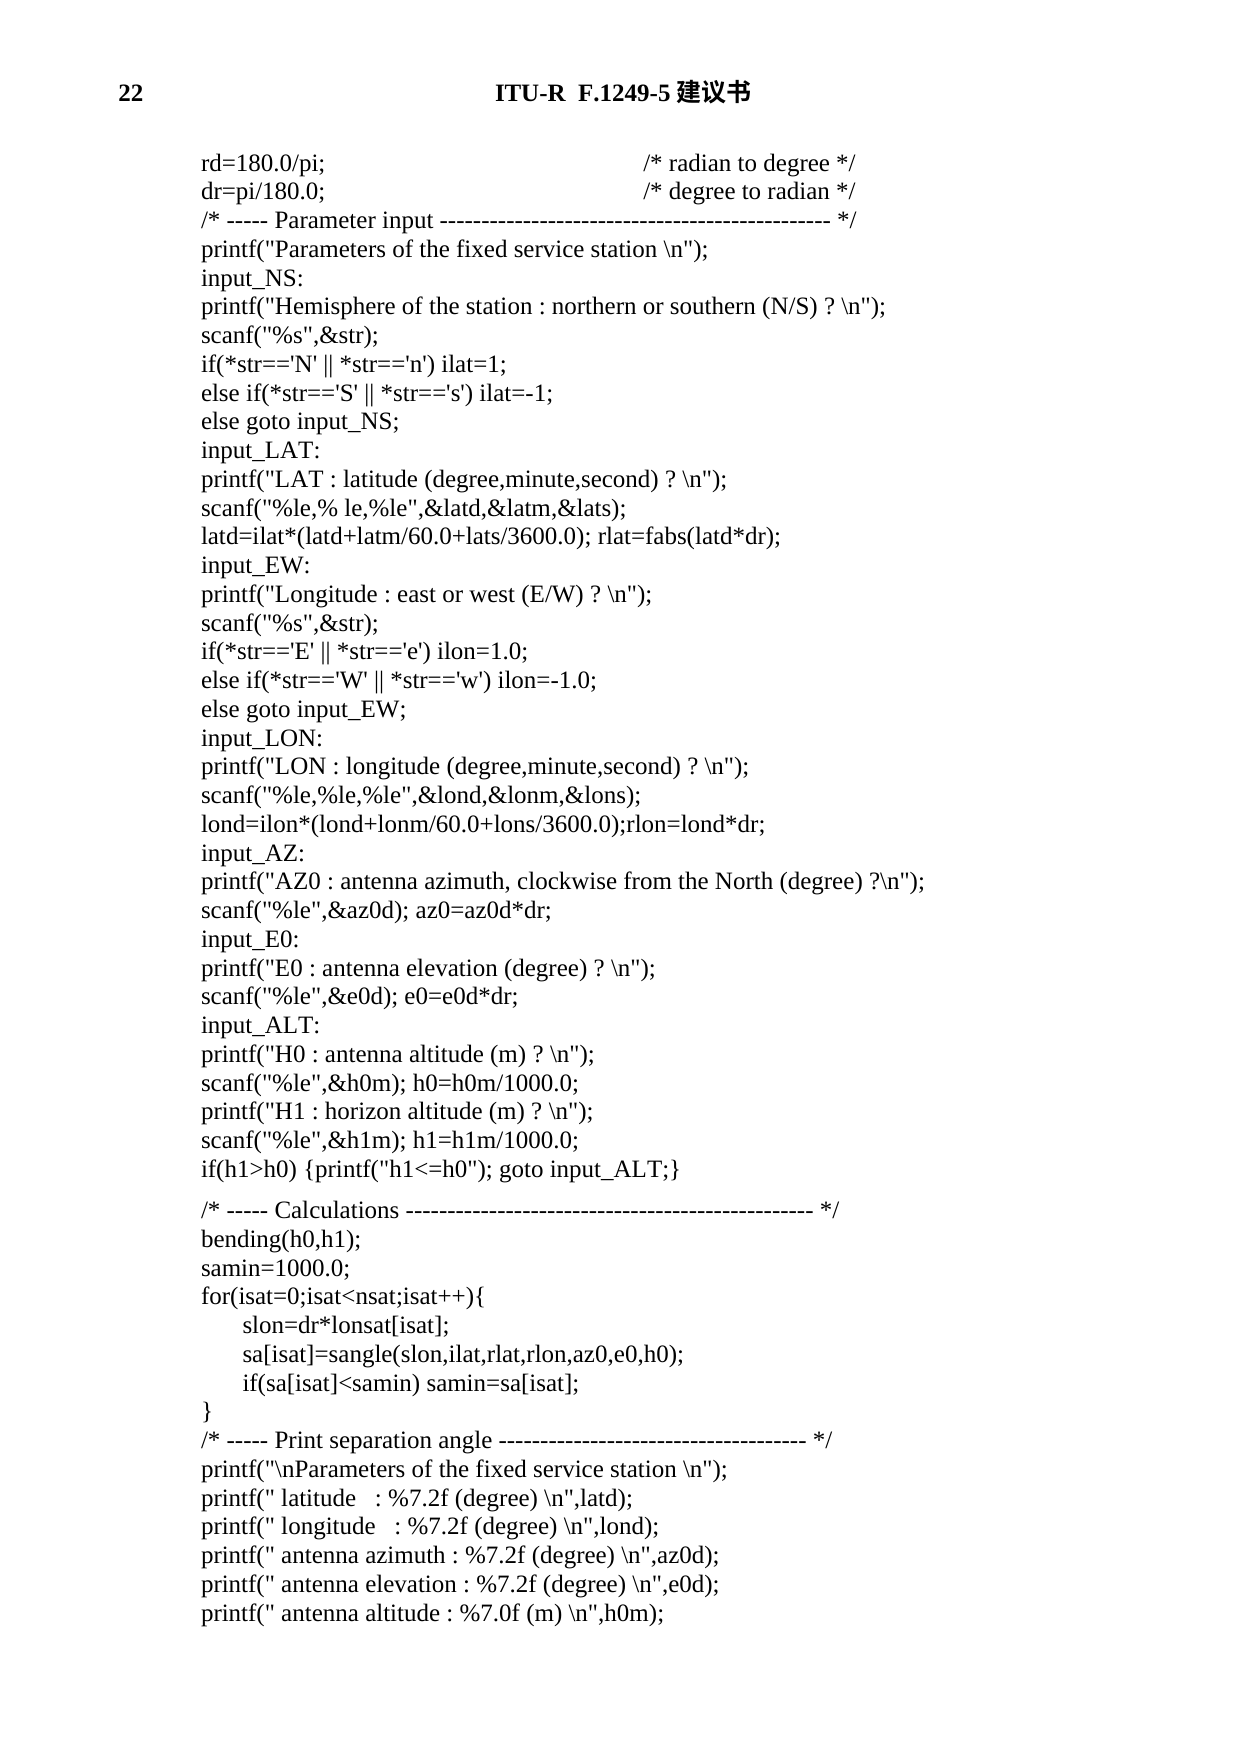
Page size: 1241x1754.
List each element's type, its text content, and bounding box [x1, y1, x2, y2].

text if(*str=='N' || *str=='n') ilat=1; [118, 349, 1122, 378]
text if(h1>h0) {printf("h1<=h0"); goto input_ALT;} [118, 1154, 1122, 1183]
text scanf("%le",&e0d); e0=e0d*dr; [118, 981, 1122, 1010]
text input_AZ: [118, 838, 1122, 866]
text input_E0: [118, 924, 1122, 953]
text printf(" longitude : %7.2f (degree) \n",lond); [118, 1511, 1122, 1540]
text else if(*str=='S' || *str=='s') ilat=-1; [118, 378, 1122, 406]
text printf(" antenna azimuth : %7.2f (degree) \n",az0d); [118, 1540, 1122, 1569]
text printf("LON : longitude (degree,minute,second) ? \n"); [118, 751, 1122, 780]
text /* ----- Calculations ------------------------------------------------- */ [118, 1195, 1122, 1224]
text for(isat=0;isat<nsat;isat++){ [118, 1281, 1122, 1310]
text printf("Hemisphere of the station : northern or southern (N/S) ? \n"); [118, 291, 1122, 320]
text /* ----- Parameter input ----------------------------------------------- */ [118, 205, 1122, 234]
text scanf("%le",&h0m); h0=h0m/1000.0; [118, 1068, 1122, 1096]
text sa[isat]=sangle(slon,ilat,rlat,rlon,az0,e0,h0); [118, 1339, 1122, 1368]
text input_ALT: [118, 1010, 1122, 1039]
text printf("Longitude : east or west (E/W) ? \n"); [118, 579, 1122, 608]
text scanf("%le,%le,%le",&lond,&lonm,&lons); [118, 780, 1122, 809]
text input_NS: [118, 263, 1122, 291]
text printf("\nParameters of the fixed service station \n"); [118, 1454, 1122, 1483]
text scanf("%s",&str); [118, 320, 1122, 349]
text slon=dr*lonsat[isat]; [118, 1310, 1122, 1339]
text printf("H1 : horizon altitude (m) ? \n"); [118, 1096, 1122, 1125]
text scanf("%le",&h1m); h1=h1m/1000.0; [118, 1125, 1122, 1154]
text /* ----- Print separation angle ------------------------------------- */ [118, 1425, 1122, 1454]
text printf(" antenna altitude : %7.0f (m) \n",h0m); [118, 1598, 1122, 1626]
text if(sa[isat]<samin) samin=sa[isat]; [118, 1368, 1122, 1396]
text input_EW: [118, 550, 1122, 579]
text printf("E0 : antenna elevation (degree) ? \n"); [118, 953, 1122, 981]
text lond=ilon*(lond+lonm/60.0+lons/3600.0);rlon=lond*dr; [118, 809, 1122, 838]
text scanf("%le,% le,%le",&latd,&latm,&lats); [118, 493, 1122, 521]
text printf("Parameters of the fixed service station \n"); [118, 234, 1122, 263]
text input_LAT: [118, 435, 1122, 464]
text printf("AZ0 : antenna azimuth, clockwise from the North (degree) ?\n"); [118, 866, 1122, 895]
text else goto input_NS; [118, 406, 1122, 435]
text printf(" antenna elevation : %7.2f (degree) \n",e0d); [118, 1569, 1122, 1598]
text else if(*str=='W' || *str=='w') ilon=-1.0; [118, 665, 1122, 694]
text printf("H0 : antenna altitude (m) ? \n"); [118, 1039, 1122, 1068]
text else goto input_EW; [118, 694, 1122, 723]
text printf(" latitude : %7.2f (degree) \n",latd); [118, 1483, 1122, 1511]
text input_LON: [118, 723, 1122, 751]
text dr=pi/180.0; /* degree to radian */ [118, 176, 1122, 205]
text scanf("%le",&az0d); az0=az0d*dr; [118, 895, 1122, 924]
text rd=180.0/pi; /* radian to degree */ [118, 148, 1122, 176]
text } [118, 1396, 1122, 1425]
text scanf("%s",&str); [118, 608, 1122, 636]
text bending(h0,h1); [118, 1224, 1122, 1253]
text printf("LAT : latitude (degree,minute,second) ? \n"); [118, 464, 1122, 493]
text if(*str=='E' || *str=='e') ilon=1.0; [118, 636, 1122, 665]
text latd=ilat*(latd+latm/60.0+lats/3600.0); rlat=fabs(latd*dr); [118, 521, 1122, 550]
text samin=1000.0; [118, 1253, 1122, 1281]
